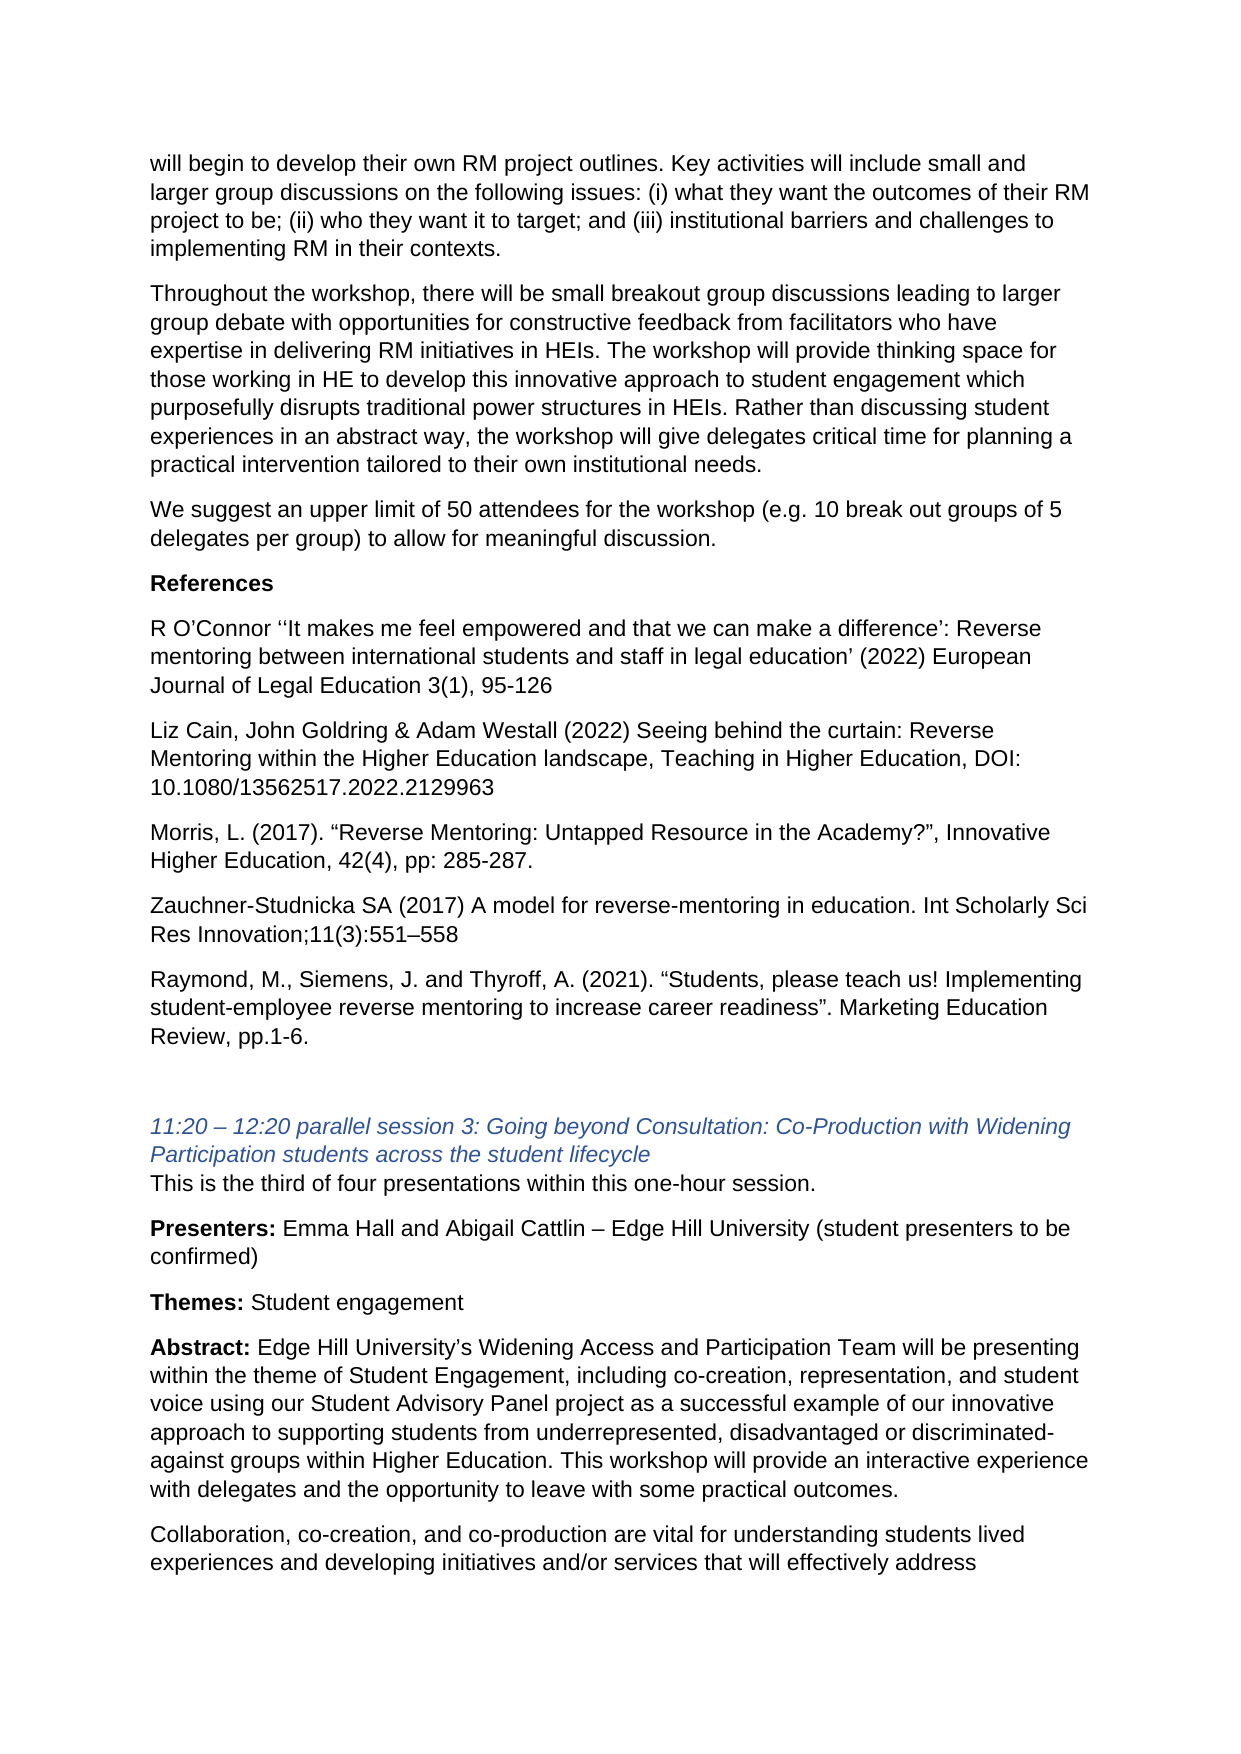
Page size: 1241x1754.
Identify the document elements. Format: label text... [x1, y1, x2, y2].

text Themes: Student engagement [150, 1288, 1090, 1315]
text This is the third of four presentations within this one-hour session. [150, 1170, 1090, 1196]
subtitle 11:20 – 12:20 parallel session 3: Going beyond Consultation: Co-Production with Widening Participation students across the student lifecycle [150, 1113, 1090, 1168]
text We suggest an upper limit of 50 attendees for the workshop (e.g. 10 break out groups of 5 delegates per group) to allow for meaningful discussion. [150, 496, 1090, 551]
text Liz Cain, John Goldring & Adam Westall (2022) Seeing behind the curtain: Reverse Mentoring within the Higher Education landscape, Teaching in Higher Education, DOI: 10.1080/13562517.2022.2129963 [150, 717, 1090, 800]
text Presenters: Emma Hall and Abigail Cattlin – Edge Hill University (student presenters to be confirmed) [150, 1215, 1090, 1270]
text R O’Connor ‘‘It makes me feel empowered and that we can make a difference’: Reverse mentoring between international students and staff in legal education’ (2022) European Journal of Legal Education 3(1), 95-126 [150, 615, 1090, 698]
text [150, 1521, 1090, 1576]
text Raymond, M., Siemens, J. and Thyroff, A. (2021). “Students, please teach us! Implementing student-employee reverse mentoring to increase career readiness”. Marketing Education Review, pp.1-6. [150, 966, 1090, 1049]
text References [150, 570, 1090, 596]
text Morris, L. (2017). “Reverse Mentoring: Untapped Resource in the Academy?”, Innovative Higher Education, 42(4), pp: 285-287. [150, 819, 1090, 873]
text Throughout the workshop, there will be small breakout group discussions leading to larger group debate with opportunities for constructive feedback from facilitators who have expertise in delivering RM initiatives in HEIs. The workshop will provide thinking space for those working in HE to develop this innovative approach to student engagement which purposefully disrupts traditional power structures in HEIs. Rather than discussing student experiences in an abstract way, the workshop will give delegates critical time for planning a practical intervention tailored to their own institutional needs. [150, 280, 1090, 477]
text Abstract: Edge Hill University’s Widening Access and Participation Team will be presenting within the theme of Student Engagement, including co-creation, representation, and student voice using our Student Advisory Panel project as a successful example of our innovative approach to supporting students from underrepresented, disadvantaged or discriminated-against groups within Higher Education. This workshop will provide an interactive experience with delegates and the opportunity to leave with some practical outcomes. [150, 1333, 1090, 1502]
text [150, 150, 1090, 262]
text Zauchner-Studnicka SA (2017) A model for reverse-mentoring in education. Int Scholarly Sci Res Innovation;11(3):551–558 [150, 892, 1090, 947]
